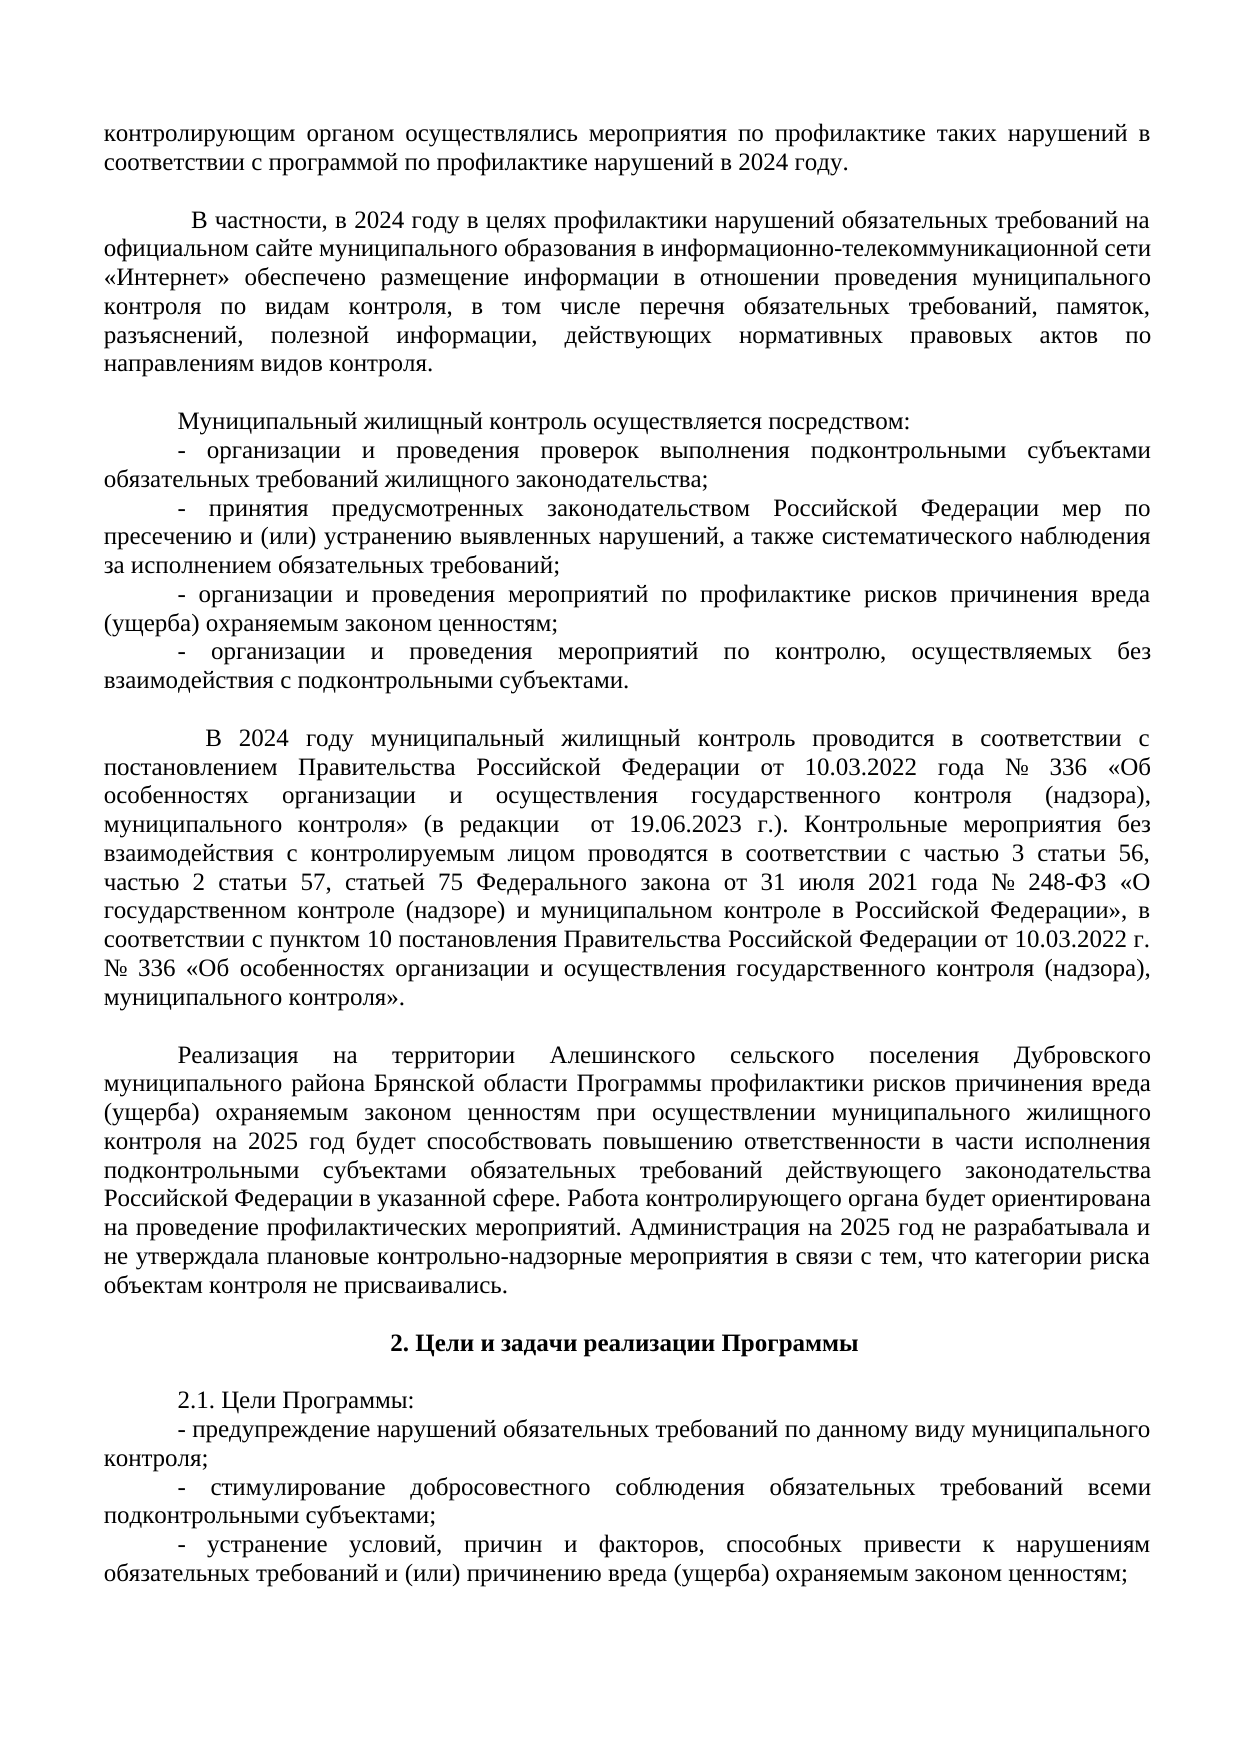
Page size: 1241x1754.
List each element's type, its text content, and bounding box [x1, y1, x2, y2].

text - принятия предусмотренных законодательством Российской Федерации мер по пресечению и (или) устранению выявленных нарушений, а также систематического наблюдения за исполнением обязательных требований; [103, 493, 1152, 579]
text В 2024 году муниципальный жилищный контроль проводится в соответствии с постановлением Правительства Российской Федерации от 10.03.2022 года № 336 «Об особенностях организации и осуществления государственного контроля (надзора), муниципального контроля» (в редакции от 19.06.2023 г.). Контрольные мероприятия без взаимодействия с контролируемым лицом проводятся в соответствии с частью 3 статьи 56, частью 2 статьи 57, статьей 75 Федерального закона от 31 июля 2021 года № 248-ФЗ «О государственном контроле (надзоре) и муниципальном контроле в Российской Федерации», в соответствии с пунктом 10 постановления Правительства Российской Федерации от 10.03.2022 г. № 336 «Об особенностях организации и осуществления государственного контроля (надзора), муниципального контроля». [103, 723, 1152, 1011]
text Муниципальный жилищный контроль осуществляется посредством: [103, 406, 1152, 435]
text 2. Цели и задачи реализации Программы [103, 1328, 1152, 1356]
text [103, 118, 1152, 176]
text Реализация на территории Алешинского сельского поселения Дубровского муниципального района Брянской области Программы профилактики рисков причинения вреда (ущерба) охраняемым законом ценностям при осуществлении муниципального жилищного контроля на 2025 год будет способствовать повышению ответственности в части исполнения подконтрольными субъектами обязательных требований действующего законодательства Российской Федерации в указанной сфере. Работа контролирующего органа будет ориентирована на проведение профилактических мероприятий. Администрация на 2025 год не разрабатывала и не утверждала плановые контрольно-надзорные мероприятия в связи с тем, что категории риска объектам контроля не присваивались. [103, 1040, 1152, 1298]
text - стимулирование добросовестного соблюдения обязательных требований всеми подконтрольными субъектами; [103, 1472, 1152, 1529]
text - организации и проведения мероприятий по контролю, осуществляемых без взаимодействия с подконтрольными субъектами. [103, 636, 1152, 694]
text - предупреждение нарушений обязательных требований по данному виду муниципального контроля; [103, 1414, 1152, 1472]
text - организации и проведения проверок выполнения подконтрольными субъектами обязательных требований жилищного законодательства; [103, 435, 1152, 493]
text 2.1. Цели Программы: [103, 1386, 1152, 1414]
text - организации и проведения мероприятий по профилактике рисков причинения вреда (ущерба) охраняемым законом ценностям; [103, 579, 1152, 636]
text В частности, в 2024 году в целях профилактики нарушений обязательных требований на официальном сайте муниципального образования в информационно-телекоммуникационной сети «Интернет» обеспечено размещение информации в отношении проведения муниципального контроля по видам контроля, в том числе перечня обязательных требований, памяток, разъяснений, полезной информации, действующих нормативных правовых актов по направлениям видов контроля. [103, 205, 1152, 377]
text - устранение условий, причин и факторов, способных привести к нарушениям обязательных требований и (или) причинению вреда (ущерба) охраняемым законом ценностям; [103, 1529, 1152, 1587]
